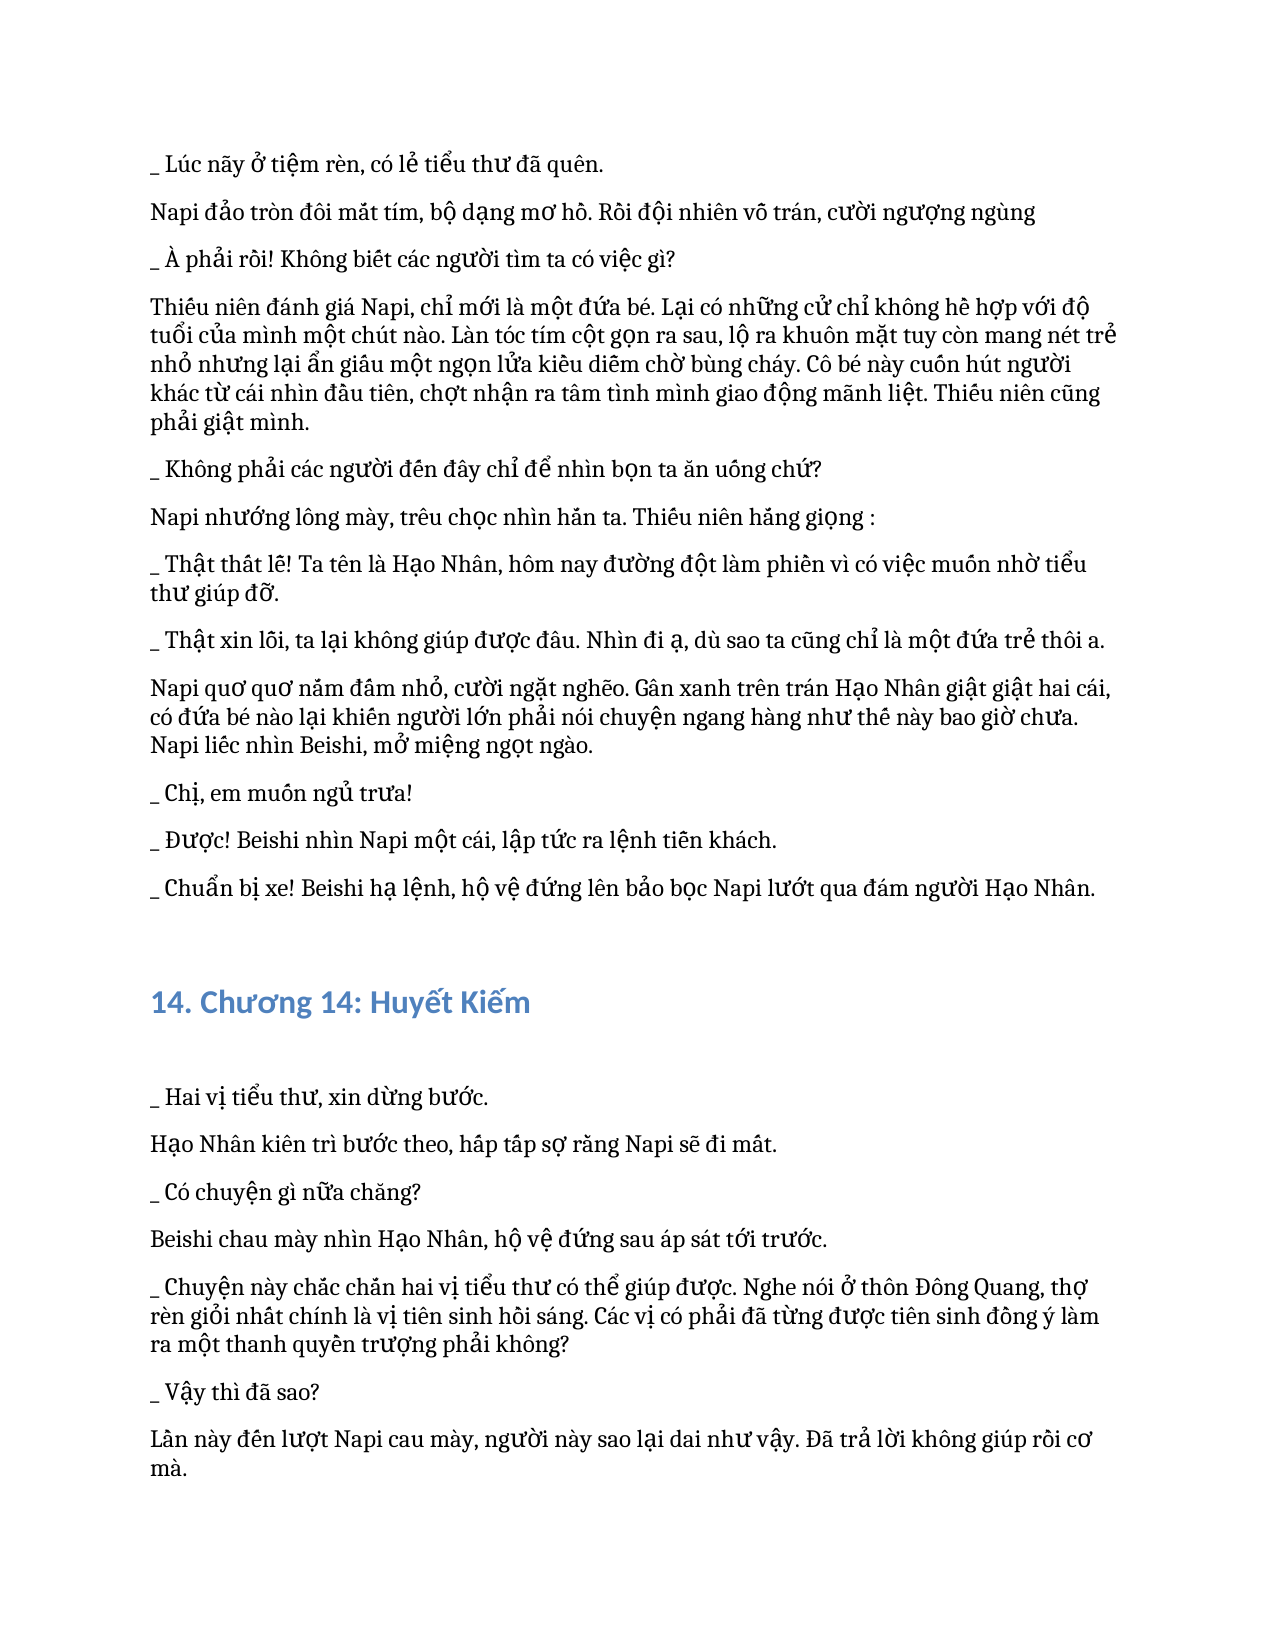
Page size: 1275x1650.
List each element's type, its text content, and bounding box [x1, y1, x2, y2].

text Napi đảo tròn đôi mắt tím, bộ dạng mơ hồ. Rồi đội nhiên vỗ trán, cười ngượng ngùng [150, 197, 1125, 226]
text Napi quơ quơ nắm đấm nhỏ, cười ngặt nghẽo. Gân xanh trên trán Hạo Nhân giật giật hai cái, có đứa bé nào lại khiến người lớn phải nói chuyện ngang hàng như thế này bao giờ chưa. Napi liếc nhìn Beishi, mở miệng ngọt ngào. [150, 674, 1125, 760]
text _ Có chuyện gì nữa chăng? [150, 1178, 1125, 1207]
text Beishi chau mày nhìn Hạo Nhân, hộ vệ đứng sau áp sát tới trước. [150, 1225, 1125, 1254]
text _ À phải rồi! Không biết các người tìm ta có việc gì? [150, 245, 1125, 274]
text _ Chuẩn bị xe! Beishi hạ lệnh, hộ vệ đứng lên bảo bọc Napi lướt qua đám người Hạo Nhân. [150, 874, 1125, 960]
text _ Chị, em muốn ngủ trưa! [150, 779, 1125, 807]
text _ Chuyện này chắc chắn hai vị tiểu thư có thể giúp được. Nghe nói ở thôn Đông Quang, thợ rèn giỏi nhất chính là vị tiên sinh hồi sáng. Các vị có phải đã từng được tiên sinh đồng ý làm ra một thanh quyền trượng phải không? [150, 1273, 1125, 1359]
text _ Lúc nãy ở tiệm rèn, có lẻ tiểu thư đã quên. [150, 150, 1125, 179]
text _ Không phải các người đến đây chỉ để nhìn bọn ta ăn uống chứ? [150, 455, 1125, 484]
text _ Thật thất lễ! Ta tên là Hạo Nhân, hôm nay đường đột làm phiền vì có việc muốn nhờ tiểu thư giúp đỡ. [150, 550, 1125, 607]
text Napi nhướng lông mày, trêu chọc nhìn hắn ta. Thiếu niên hắng giọng : [150, 502, 1125, 531]
text Lần này đến lượt Napi cau mày, người này sao lại dai như vậy. Đã trả lời không giúp rồi cơ mà. [150, 1425, 1125, 1483]
text _ Thật xin lỗi, ta lại không giúp được đâu. Nhìn đi ạ, dù sao ta cũng chỉ là một đứa trẻ thôi a. [150, 626, 1125, 655]
text Thiếu niên đánh giá Napi, chỉ mới là một đứa bé. Lại có những cử chỉ không hề hợp với độ tuổi của mình một chút nào. Làn tóc tím cột gọn ra sau, lộ ra khuôn mặt tuy còn mang nét trẻ nhỏ nhưng lại ẩn giấu một ngọn lửa kiều diễm chờ bùng cháy. Cô bé này cuốn hút người khác từ cái nhìn đầu tiên, chợt nhận ra tâm tình mình giao động mãnh liệt. Thiếu niên cũng phải giật mình. [150, 292, 1125, 436]
text _ Được! Beishi nhìn Napi một cái, lập tức ra lệnh tiễn khách. [150, 826, 1125, 855]
text _ Vậy thì đã sao? [150, 1378, 1125, 1407]
text _ Hai vị tiểu thư, xin dừng bước. [150, 1025, 1125, 1112]
subtitle 14. Chương 14: Huyết Kiếm [150, 981, 1125, 1022]
text Hạo Nhân kiên trì bước theo, hấp tấp sợ rằng Napi sẽ đi mất. [150, 1130, 1125, 1159]
